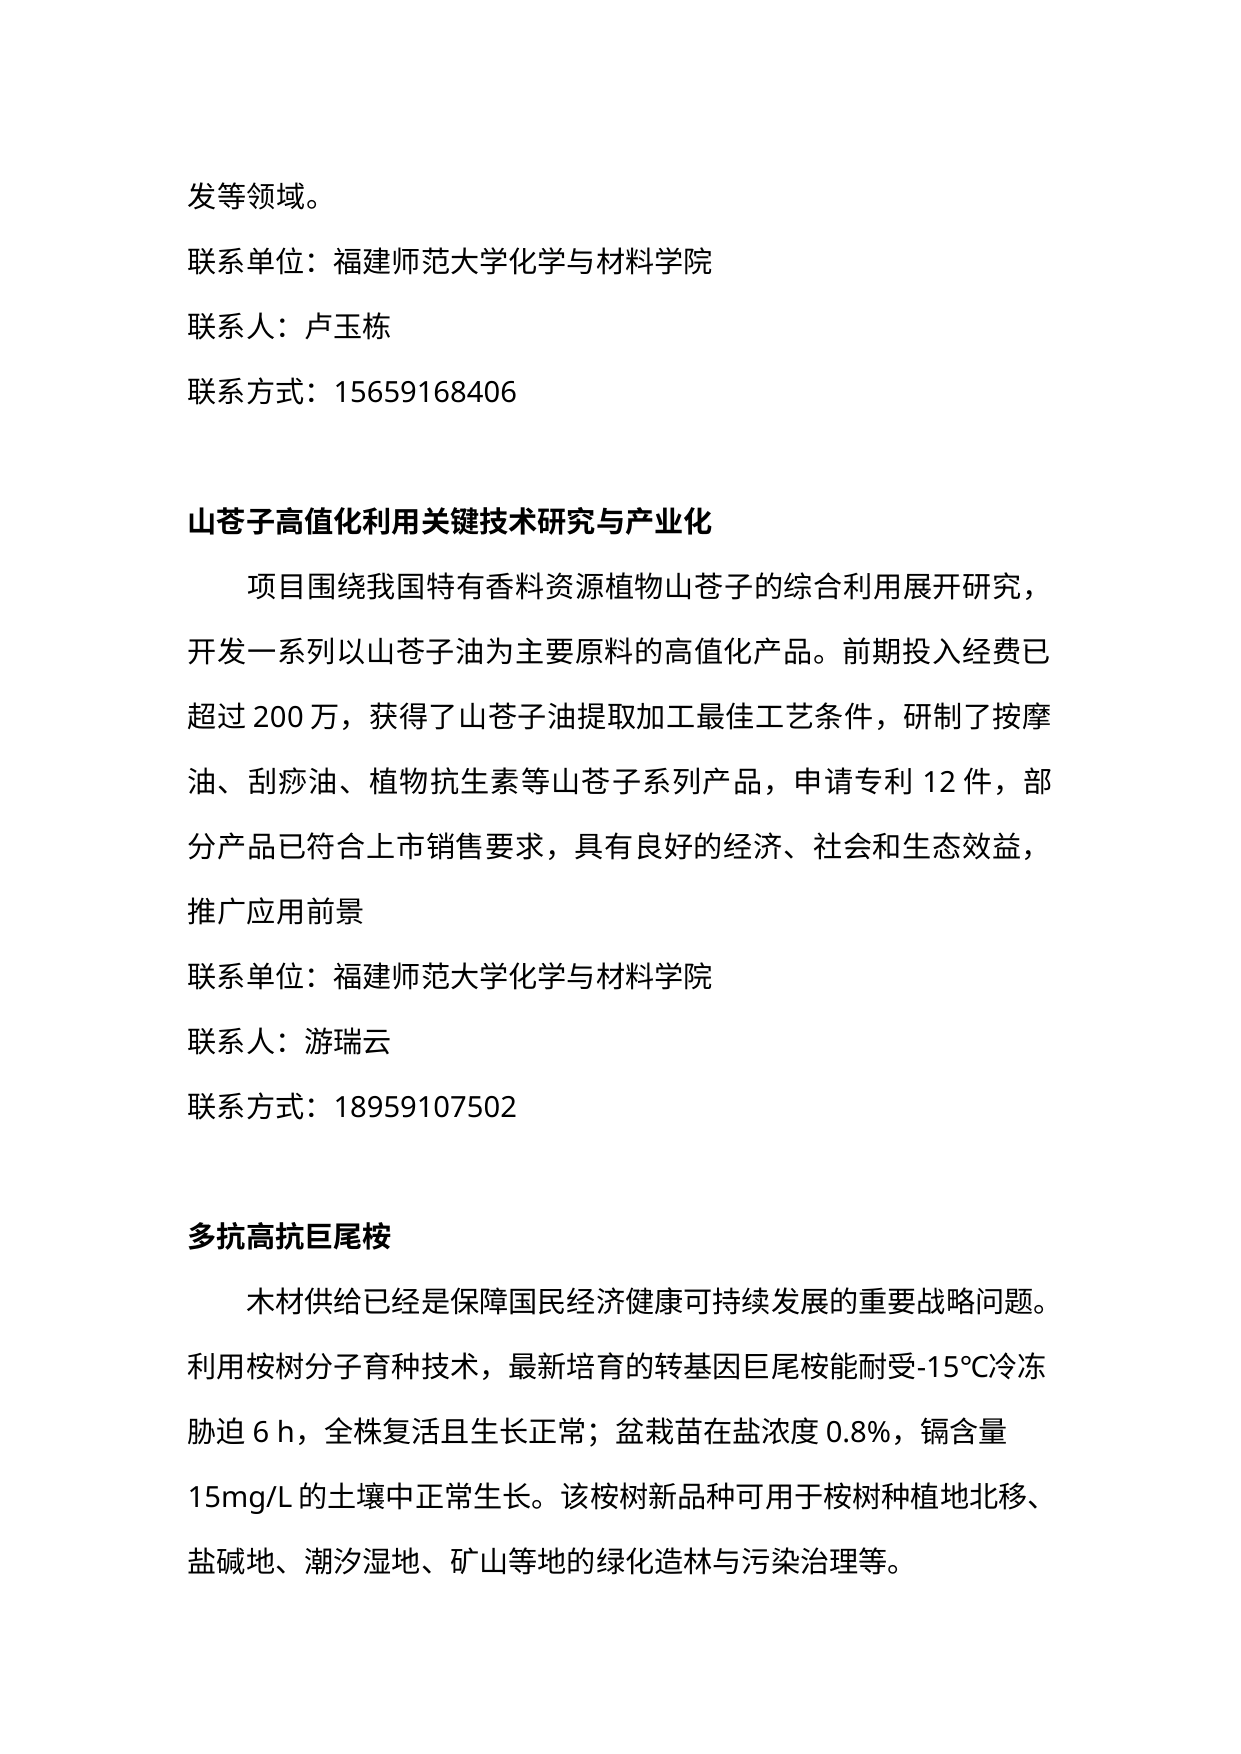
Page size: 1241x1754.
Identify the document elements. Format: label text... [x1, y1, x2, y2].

text 木材供给已经是保障国民经济健康可持续发展的重要战略问题。利用桉树分子育种技术，最新培育的转基因巨尾桉能耐受-15℃冷冻胁迫 6 h，全株复活且生长正常；盆栽苗在盐浓度0.8%，镉含量15mg/L的土壤中正常生长。该桉树新品种可用于桉树种植地北移、盐碱地、潮汐湿地、矿山等地的绿化造林与污染治理等。 [187, 1267, 1053, 1592]
text 联系单位：福建师范大学化学与材料学院 [187, 942, 1053, 1007]
text 联系单位：福建师范大学化学与材料学院 [187, 227, 1053, 292]
text 项目围绕我国特有香料资源植物山苍子的综合利用展开研究，开发一系列以山苍子油为主要原料的高值化产品。前期投入经费已超过200万，获得了山苍子油提取加工最佳工艺条件，研制了按摩油、刮痧油、植物抗生素等山苍子系列产品，申请专利12件，部分产品已符合上市销售要求，具有良好的经济、社会和生态效益，推广应用前景 [187, 552, 1053, 942]
text 联系方式：15659168406 [187, 357, 1053, 422]
text 多抗高抗巨尾桉 [187, 1202, 1053, 1267]
text 联系人：卢玉栋 [187, 292, 1053, 357]
text 山苍子高值化利用关键技术研究与产业化 [187, 487, 1053, 552]
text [187, 162, 1053, 227]
text 联系人：游瑞云 [187, 1007, 1053, 1072]
text 联系方式：18959107502 [187, 1072, 1053, 1137]
